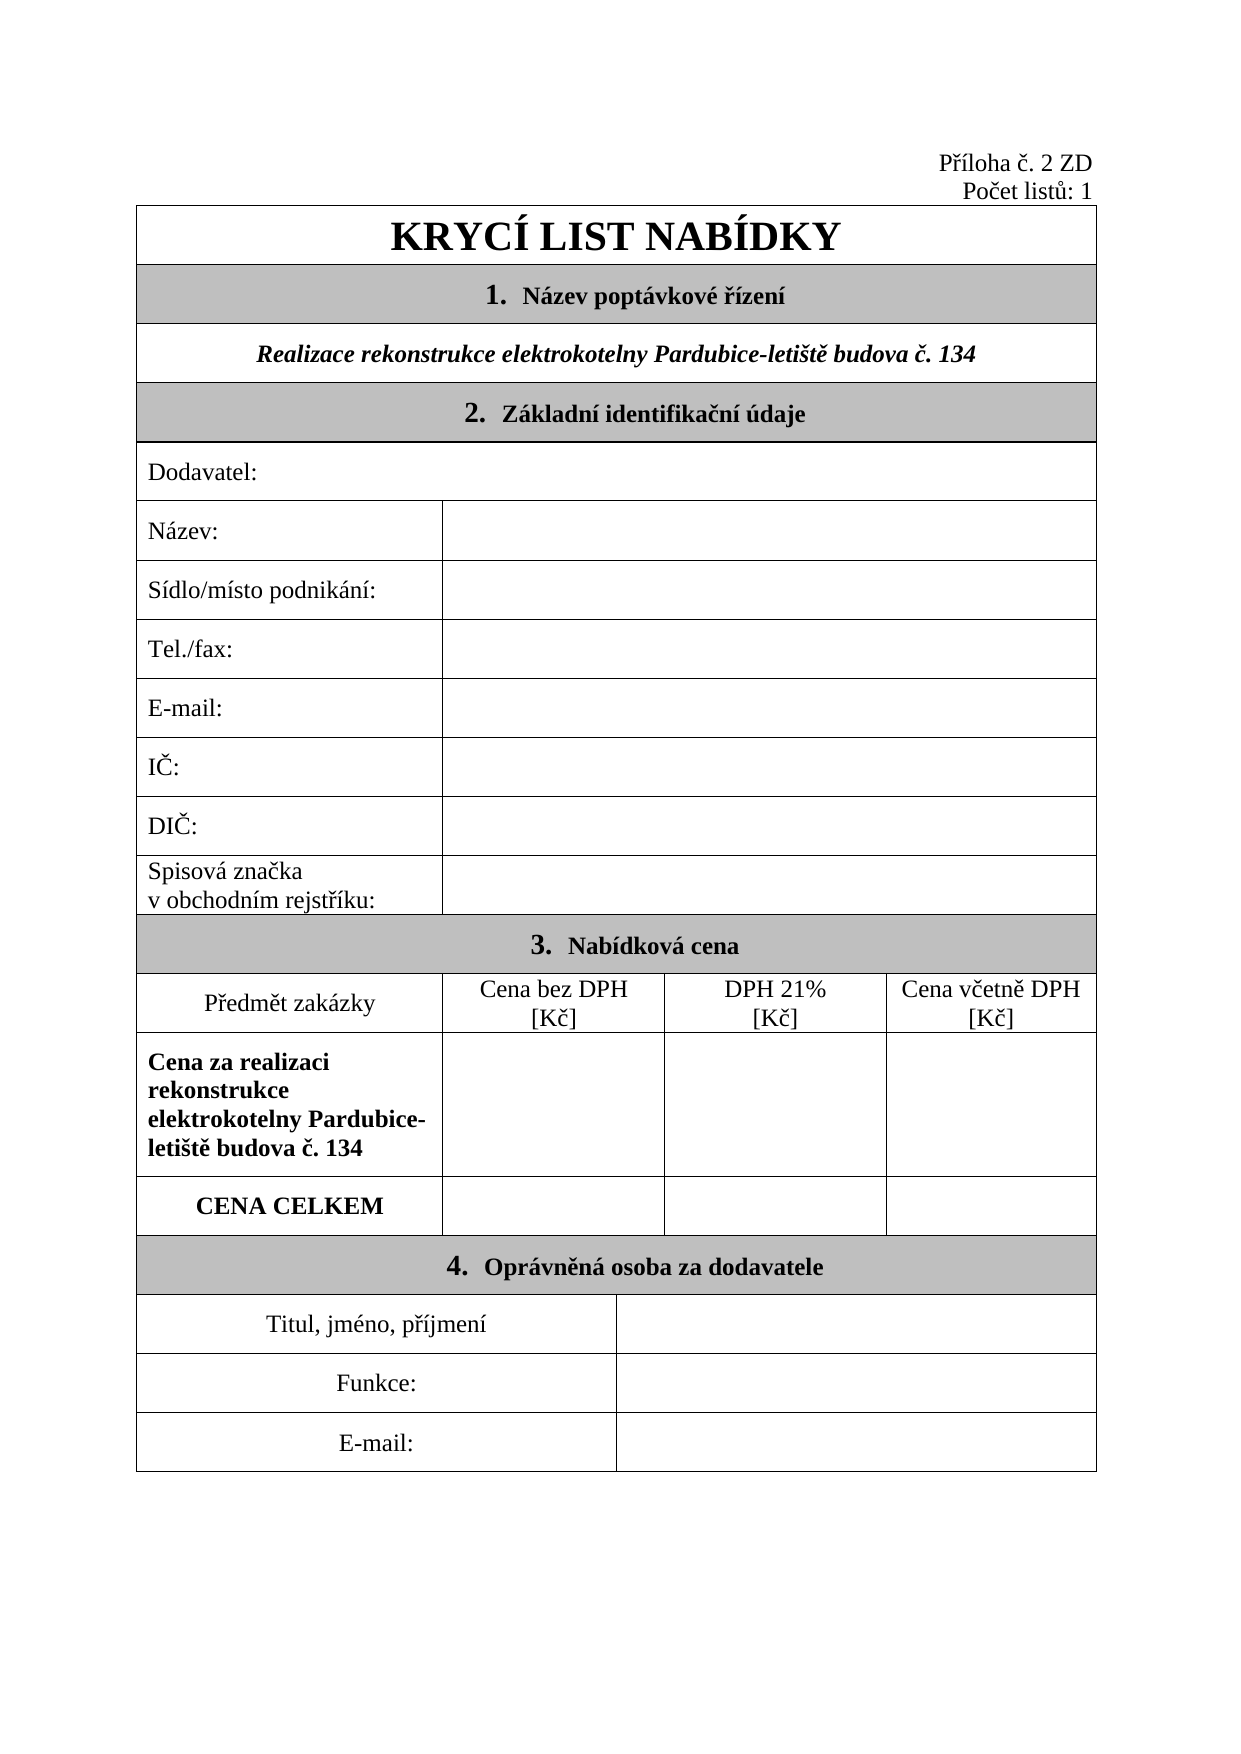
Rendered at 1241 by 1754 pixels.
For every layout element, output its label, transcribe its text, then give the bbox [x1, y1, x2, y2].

table_cell Nabídková cena [137, 915, 1096, 973]
table_cell [443, 679, 1096, 737]
table_header Krycí list nabídky [137, 206, 1096, 264]
table_cell Oprávněná osoba za dodavatele [137, 1236, 1096, 1294]
table_cell [665, 1177, 886, 1235]
table_cell Dodavatel: [137, 443, 1096, 500]
table_cell [617, 1413, 1096, 1471]
table_cell Předmět zakázky [137, 974, 442, 1032]
table_cell E-mail: [137, 679, 442, 737]
title Počet listů: 1 [148, 176, 1093, 205]
table_cell [443, 561, 1096, 618]
table_cell Název: [137, 501, 442, 559]
table_cell [617, 1354, 1096, 1412]
table_cell Cena za realizaci rekonstrukce elektrokotelny Pardubice-letiště budova č. 134 [137, 1033, 442, 1176]
table_cell [443, 738, 1096, 796]
table_cell E-mail: [137, 1413, 616, 1471]
table_cell [443, 1177, 664, 1235]
table_cell Realizace rekonstrukce elektrokotelny Pardubice-letiště budova č. 134 [137, 324, 1096, 382]
table_cell Cena včetně DPH [Kč] [887, 974, 1096, 1032]
table_cell Tel./fax: [137, 620, 442, 678]
table_cell Název poptávkové řízení [137, 265, 1096, 323]
table_cell [443, 797, 1096, 855]
table_cell Sídlo/místo podnikání: [137, 561, 442, 618]
table_cell Cena bez DPH [Kč] [443, 974, 664, 1032]
table_cell DIČ: [137, 797, 442, 855]
table_cell [887, 1177, 1096, 1235]
table_cell Základní identifikační údaje [137, 383, 1096, 441]
table_cell [665, 1033, 886, 1176]
table_cell [443, 620, 1096, 678]
table_cell CENA CELKEM [137, 1177, 442, 1235]
table_cell Spisová značka v obchodním rejstříku: [137, 856, 442, 914]
table_cell Funkce: [137, 1354, 616, 1412]
table_cell [443, 501, 1096, 559]
table_cell [617, 1295, 1096, 1353]
table_cell DPH 21% [Kč] [665, 974, 886, 1032]
table_cell [443, 856, 1096, 914]
title Příloha č. 2 ZD [148, 148, 1093, 176]
table_cell [887, 1033, 1096, 1176]
table_cell Titul, jméno, příjmení [137, 1295, 616, 1353]
table_cell IČ: [137, 738, 442, 796]
table_cell [443, 1033, 664, 1176]
